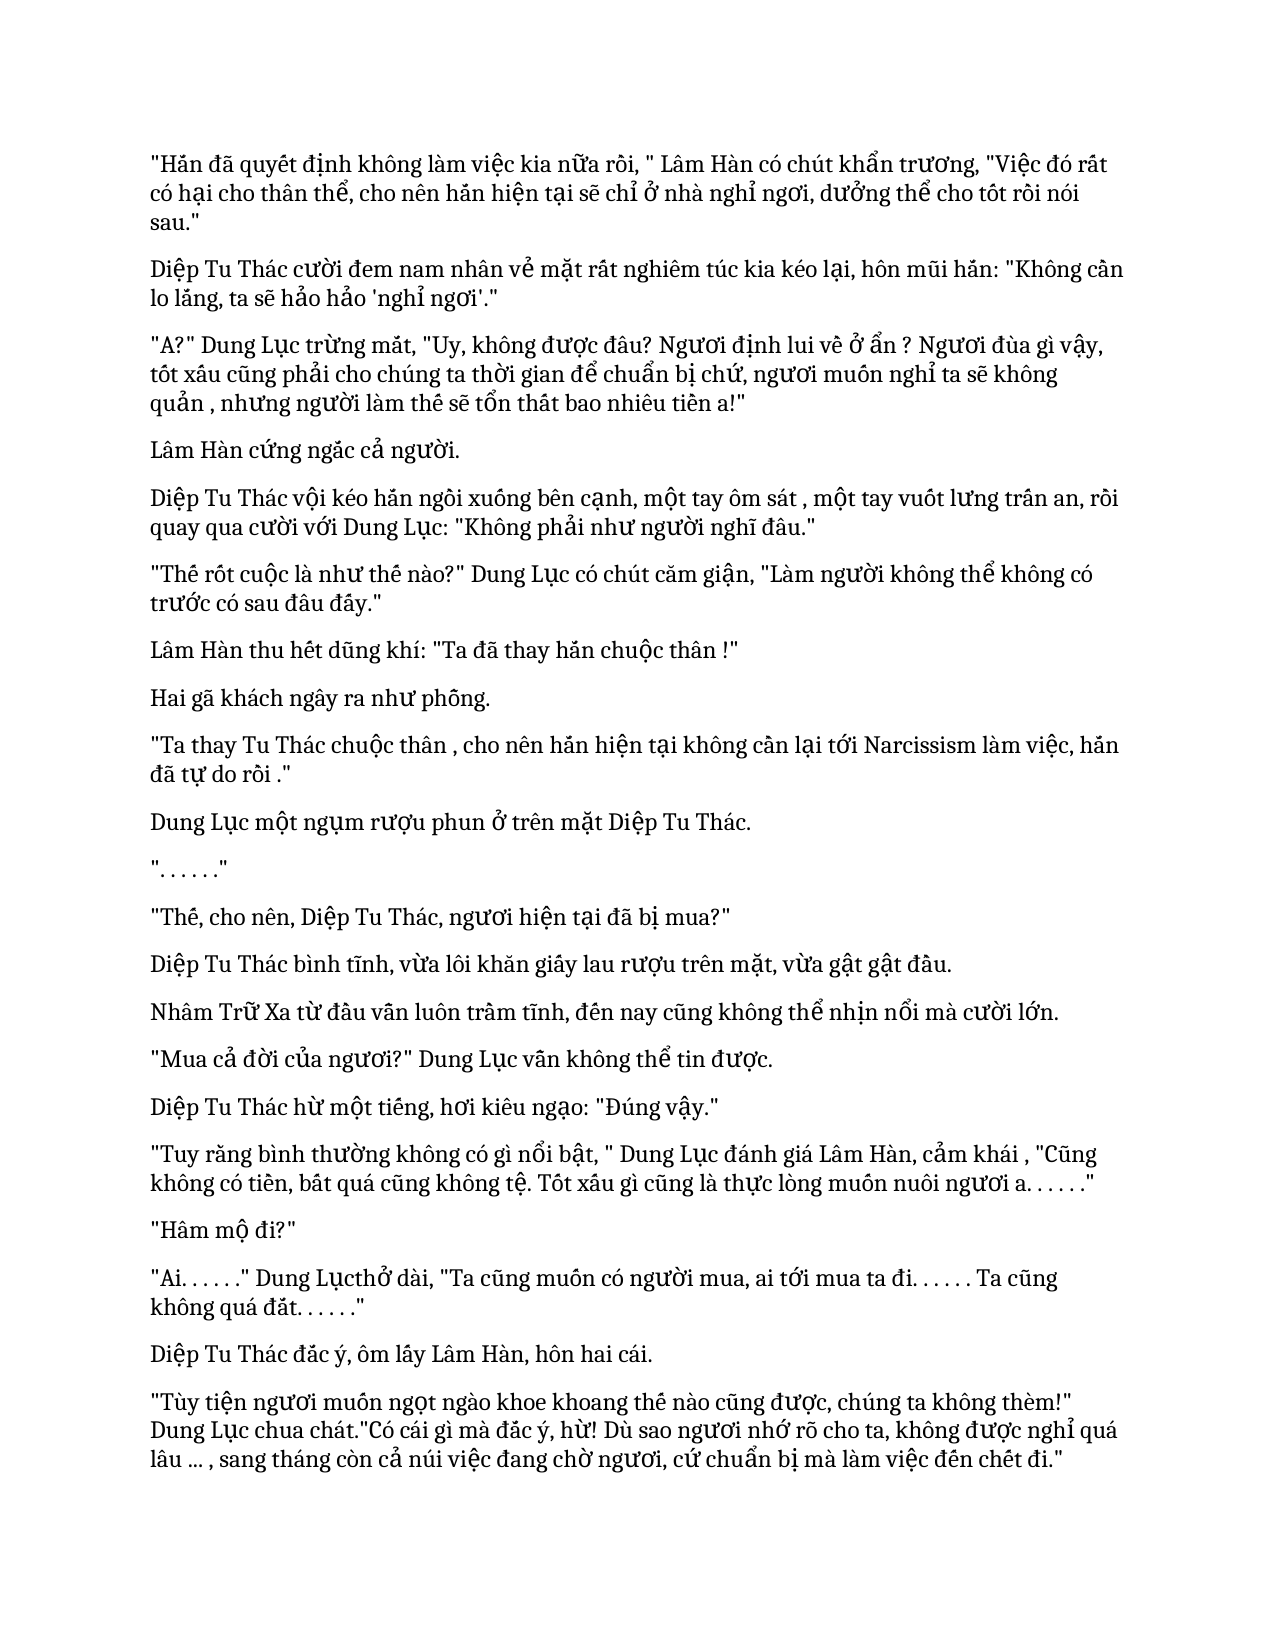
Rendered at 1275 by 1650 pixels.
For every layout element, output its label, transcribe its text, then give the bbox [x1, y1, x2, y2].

text Diệp Tu Thác vội kéo hắn ngồi xuống bên cạnh, một tay ôm sát , một tay vuốt lưng trấn an, rồi quay qua cười với Dung Lục: "Không phải như người nghĩ đâu." [150, 484, 1125, 541]
text Dung Lục một ngụm rượu phun ở trên mặt Diệp Tu Thác. [150, 807, 1125, 836]
text Diệp Tu Thác đắc ý, ôm lấy Lâm Hàn, hôn hai cái. [150, 1340, 1125, 1369]
text Diệp Tu Thác hừ một tiếng, hơi kiêu ngạo: "Đúng vậy." [150, 1092, 1125, 1121]
text Diệp Tu Thác bình tĩnh, vừa lôi khăn giấy lau rượu trên mặt, vừa gật gật đầu. [150, 950, 1125, 979]
text "Tuy rằng bình thường không có gì nổi bật, " Dung Lục đánh giá Lâm Hàn, cảm khái , "Cũng không có tiền, bất quá cũng không tệ. Tốt xấu gì cũng là thực lòng muốn nuôi ngươi a. . . . . ." [150, 1140, 1125, 1197]
text "Ai. . . . . ." Dung Lụcthở dài, "Ta cũng muốn có người mua, ai tới mua ta đi. . . . . . Ta cũng không quá đắt. . . . . ." [150, 1264, 1125, 1321]
text "Hắn đã quyết định không làm việc kia nữa rồi, " Lâm Hàn có chút khẩn trương, "Việc đó rất có hại cho thân thể, cho nên hắn hiện tại sẽ chỉ ở nhà nghỉ ngơi, dưởng thể cho tốt rồi nói sau." [150, 150, 1125, 236]
text "Ta thay Tu Thác chuộc thân , cho nên hắn hiện tại không cần lại tới Narcissism làm việc, hắn đã tự do rồi ." [150, 731, 1125, 789]
text "Thế rốt cuộc là như thế nào?" Dung Lục có chút căm giận, "Làm người không thể không có trước có sau đâu đấy." [150, 560, 1125, 617]
text "Thế, cho nên, Diệp Tu Thác, ngươi hiện tại đã bị mua?" [150, 902, 1125, 931]
text Lâm Hàn thu hết dũng khí: "Ta đã thay hắn chuộc thân !" [150, 636, 1125, 665]
text ". . . . . ." [150, 855, 1125, 884]
text Hai gã khách ngây ra như phỗng. [150, 684, 1125, 712]
text Nhâm Trữ Xa từ đầu vẫn luôn trầm tĩnh, đến nay cũng không thể nhịn nổi mà cười lớn. [150, 997, 1125, 1026]
text Lâm Hàn cứng ngắc cả người. [150, 436, 1125, 465]
text Diệp Tu Thác cười đem nam nhân vẻ mặt rất nghiêm túc kia kéo lại, hôn mũi hắn: "Không cần lo lắng, ta sẽ hảo hảo 'nghỉ ngơi'." [150, 255, 1125, 312]
text "A?" Dung Lục trừng mắt, "Uy, không được đâu? Ngươi định lui về ở ẩn ? Ngươi đùa gì vậy, tốt xấu cũng phải cho chúng ta thời gian để chuẩn bị chứ, ngươi muốn nghỉ ta sẽ không quản , nhưng người làm thế sẽ tổn thất bao nhiêu tiền a!" [150, 331, 1125, 417]
text "Mua cả đời của ngươi?" Dung Lục vẫn không thể tin được. [150, 1045, 1125, 1074]
text "Tùy tiện ngươi muốn ngọt ngào khoe khoang thế nào cũng được, chúng ta không thèm!" Dung Lục chua chát."Có cái gì mà đắc ý, hừ! Dù sao ngươi nhớ rõ cho ta, không được nghỉ quá lâu ... , sang tháng còn cả núi việc đang chờ ngươi, cứ chuẩn bị mà làm việc đến chết đi." [150, 1387, 1125, 1474]
text "Hâm mộ đi?" [150, 1216, 1125, 1245]
